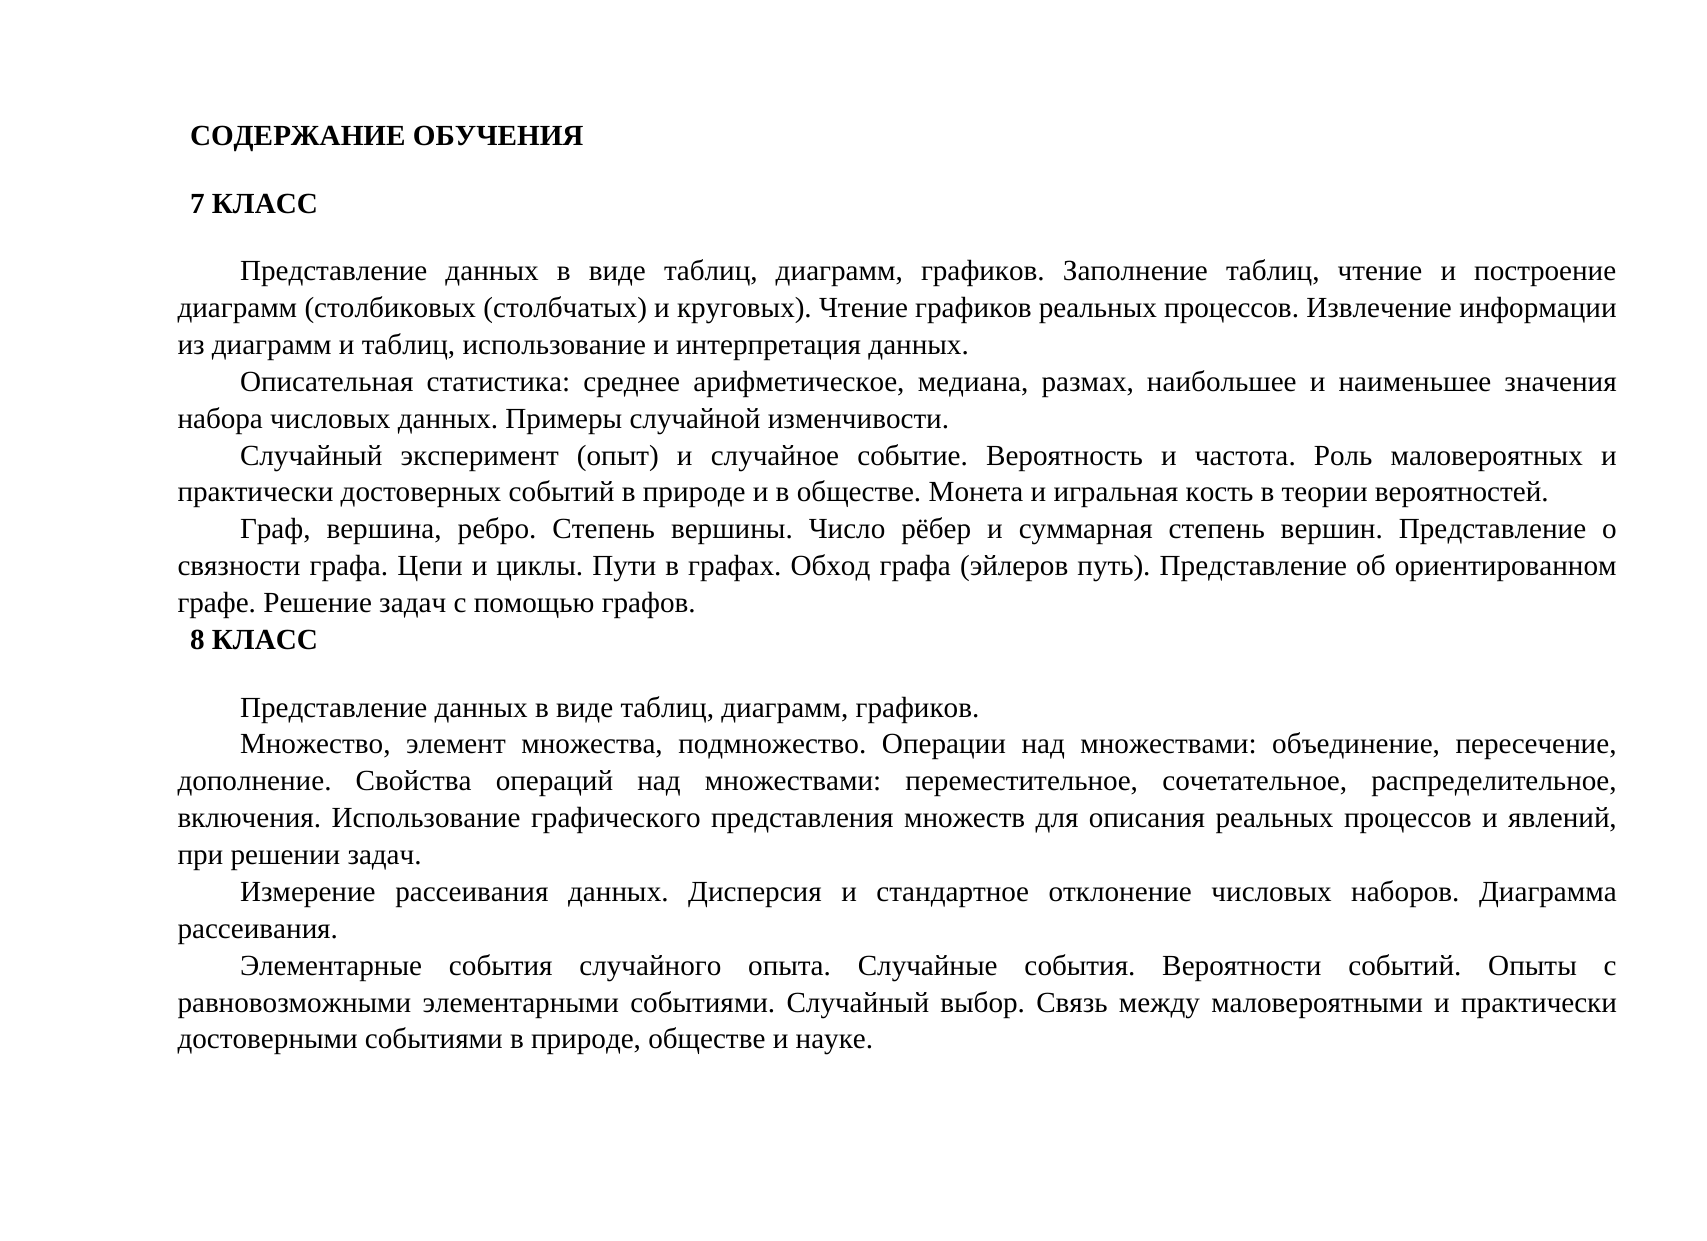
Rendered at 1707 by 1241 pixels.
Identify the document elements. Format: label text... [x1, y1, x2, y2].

text Граф, вершина, ребро. Степень вершины. Число рёбер и суммарная степень вершин. Представление о связности графа. Цепи и циклы. Пути в графах. Обход графа (эйлеров путь). Представление об ориентированном графе. Решение задач с помощью графов. [177, 511, 1618, 619]
text Представление данных в виде таблиц, диаграмм, графиков. Заполнение таблиц, чтение и построение диаграмм (столбиковых (столбчатых) и круговых). Чтение графиков реальных процессов. Извлечение информации из диаграмм и таблиц, использование и интерпретация данных. [177, 253, 1618, 361]
text Представление данных в виде таблиц, диаграмм, графиков. [177, 690, 1618, 723]
text СОДЕРЖАНИЕ ОБУЧЕНИЯ [190, 118, 1618, 152]
text Случайный эксперимент (опыт) и случайное событие. Вероятность и частота. Роль маловероятных и практически достоверных событий в природе и в обществе. Монета и игральная кость в теории вероятностей. [177, 438, 1618, 508]
text Описательная статистика: среднее арифметическое, медиана, размах, наибольшее и наименьшее значения набора числовых данных. Примеры случайной изменчивости. [177, 364, 1618, 434]
text 8 КЛАСС [190, 622, 1618, 656]
text Элементарные события случайного опыта. Случайные события. Вероятности событий. Опыты с равновозможными элементарными событиями. Случайный выбор. Связь между маловероятными и практически достоверными событиями в природе, обществе и науке. [177, 948, 1618, 1055]
text Измерение рассеивания данных. Дисперсия и стандартное отклонение числовых наборов. Диаграмма рассеивания. [177, 874, 1618, 944]
text Множество, элемент множества, подмножество. Операции над множествами: объединение, пересечение, дополнение. Свойства операций над множествами: переместительное, сочетательное, распределительное, включения. Использование графического представления множеств для описания реальных процессов и явлений, при решении задач. [177, 727, 1618, 871]
text 7 КЛАСС [190, 186, 1618, 219]
